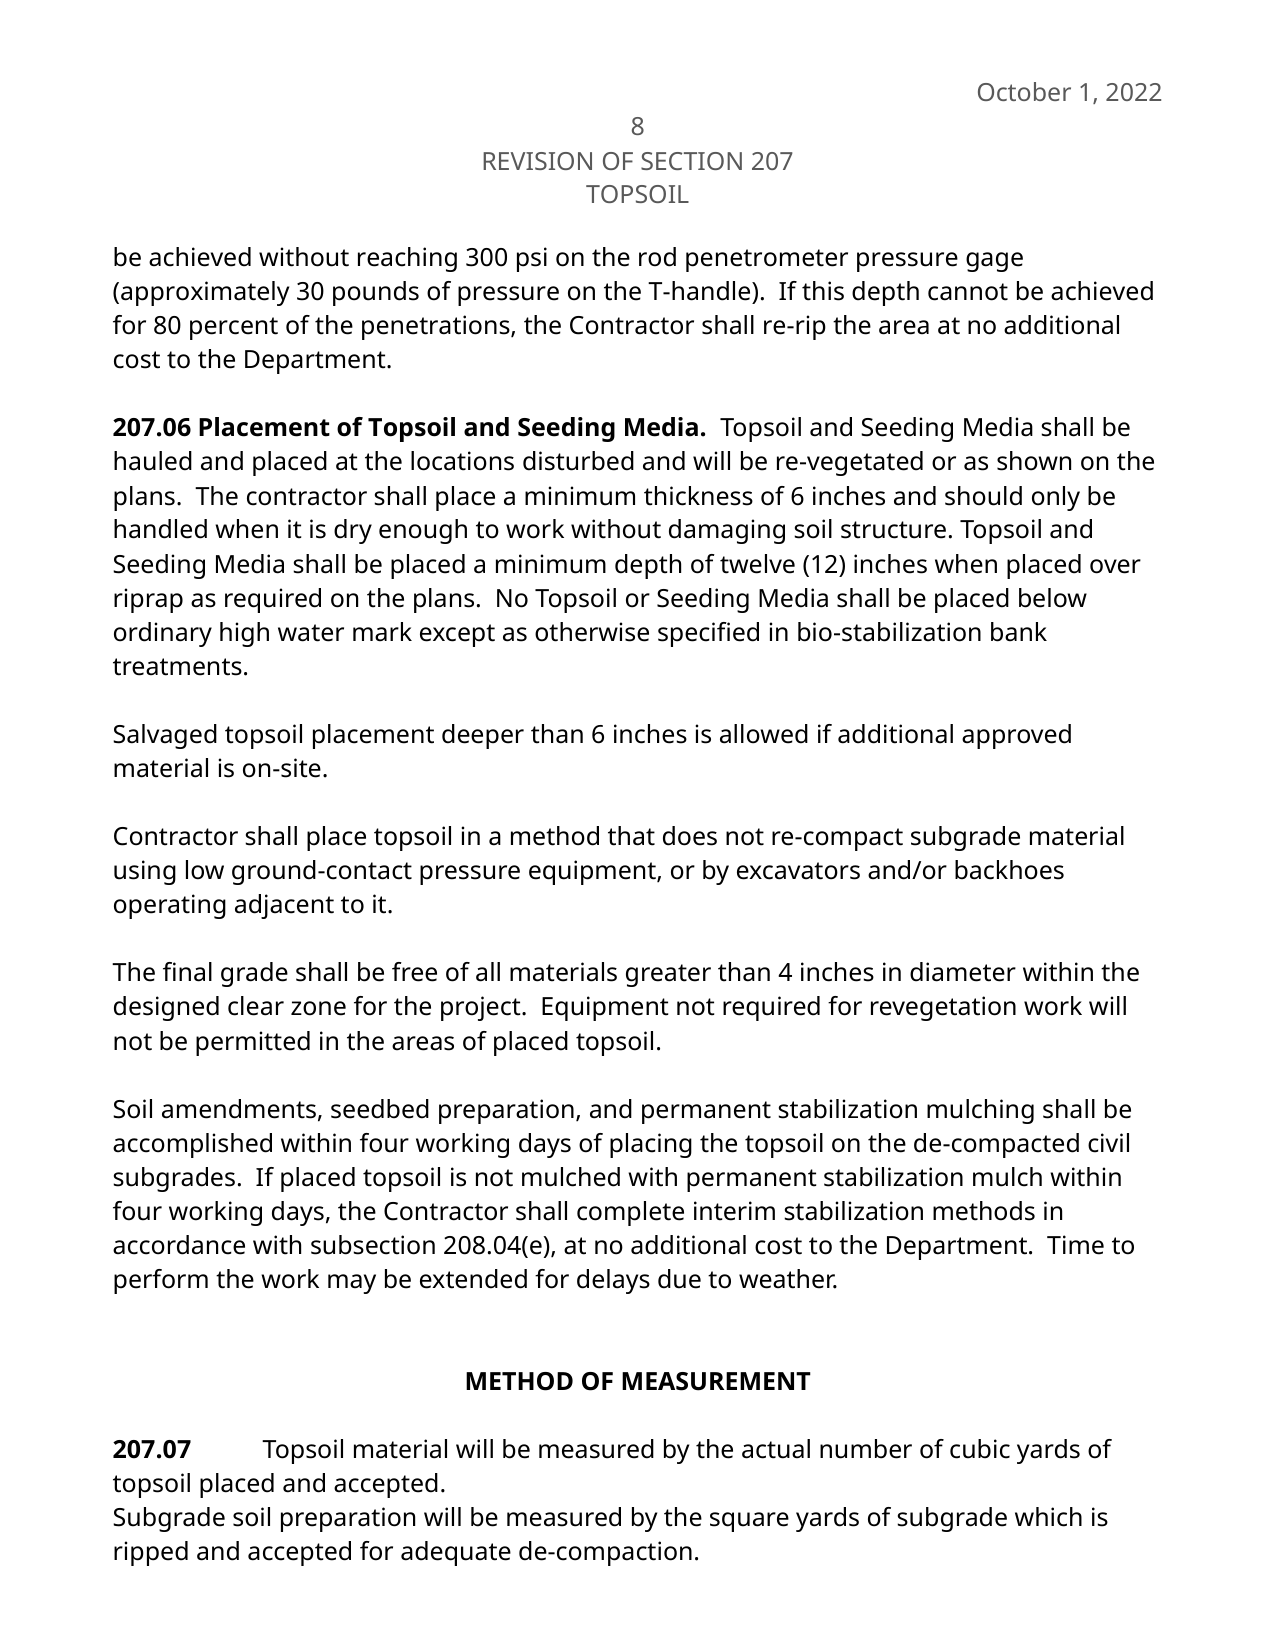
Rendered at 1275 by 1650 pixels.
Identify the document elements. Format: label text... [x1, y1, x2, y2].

text METHOD OF MEASUREMENT [112, 1364, 1162, 1398]
text Salvaged topsoil placement deeper than 6 inches is allowed if additional approved material is on-site. [112, 717, 1162, 785]
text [112, 240, 1162, 376]
text Subgrade soil preparation will be measured by the square yards of subgrade which is ripped and accepted for adequate de-compaction. [112, 1500, 1162, 1568]
text Soil amendments, seedbed preparation, and permanent stabilization mulching shall be accomplished within four working days of placing the topsoil on the de-compacted civil subgrades. If placed topsoil is not mulched with permanent stabilization mulch within four working days, the Contractor shall complete interim stabilization methods in accordance with subsection 208.04(e), at no additional cost to the Department. Time to perform the work may be extended for delays due to weather. [112, 1091, 1162, 1296]
text The final grade shall be free of all materials greater than 4 inches in diameter within the designed clear zone for the project. Equipment not required for revegetation work will not be permitted in the areas of placed topsoil. [112, 955, 1162, 1057]
text 207.06 Placement of Topsoil and Seeding Media. Topsoil and Seeding Media shall be hauled and placed at the locations disturbed and will be re-vegetated or as shown on the plans. The contractor shall place a minimum thickness of 6 inches and should only be handled when it is dry enough to work without damaging soil structure. Topsoil and Seeding Media shall be placed a minimum depth of twelve (12) inches when placed over riprap as required on the plans. No Topsoil or Seeding Media shall be placed below ordinary high water mark except as otherwise specified in bio-stabilization bank treatments. [112, 410, 1162, 682]
text Contractor shall place topsoil in a method that does not re-compact subgrade material using low ground-contact pressure equipment, or by excavators and/or backhoes operating adjacent to it. [112, 819, 1162, 921]
text 207.07 Topsoil material will be measured by the actual number of cubic yards of topsoil placed and accepted. [112, 1432, 1162, 1500]
